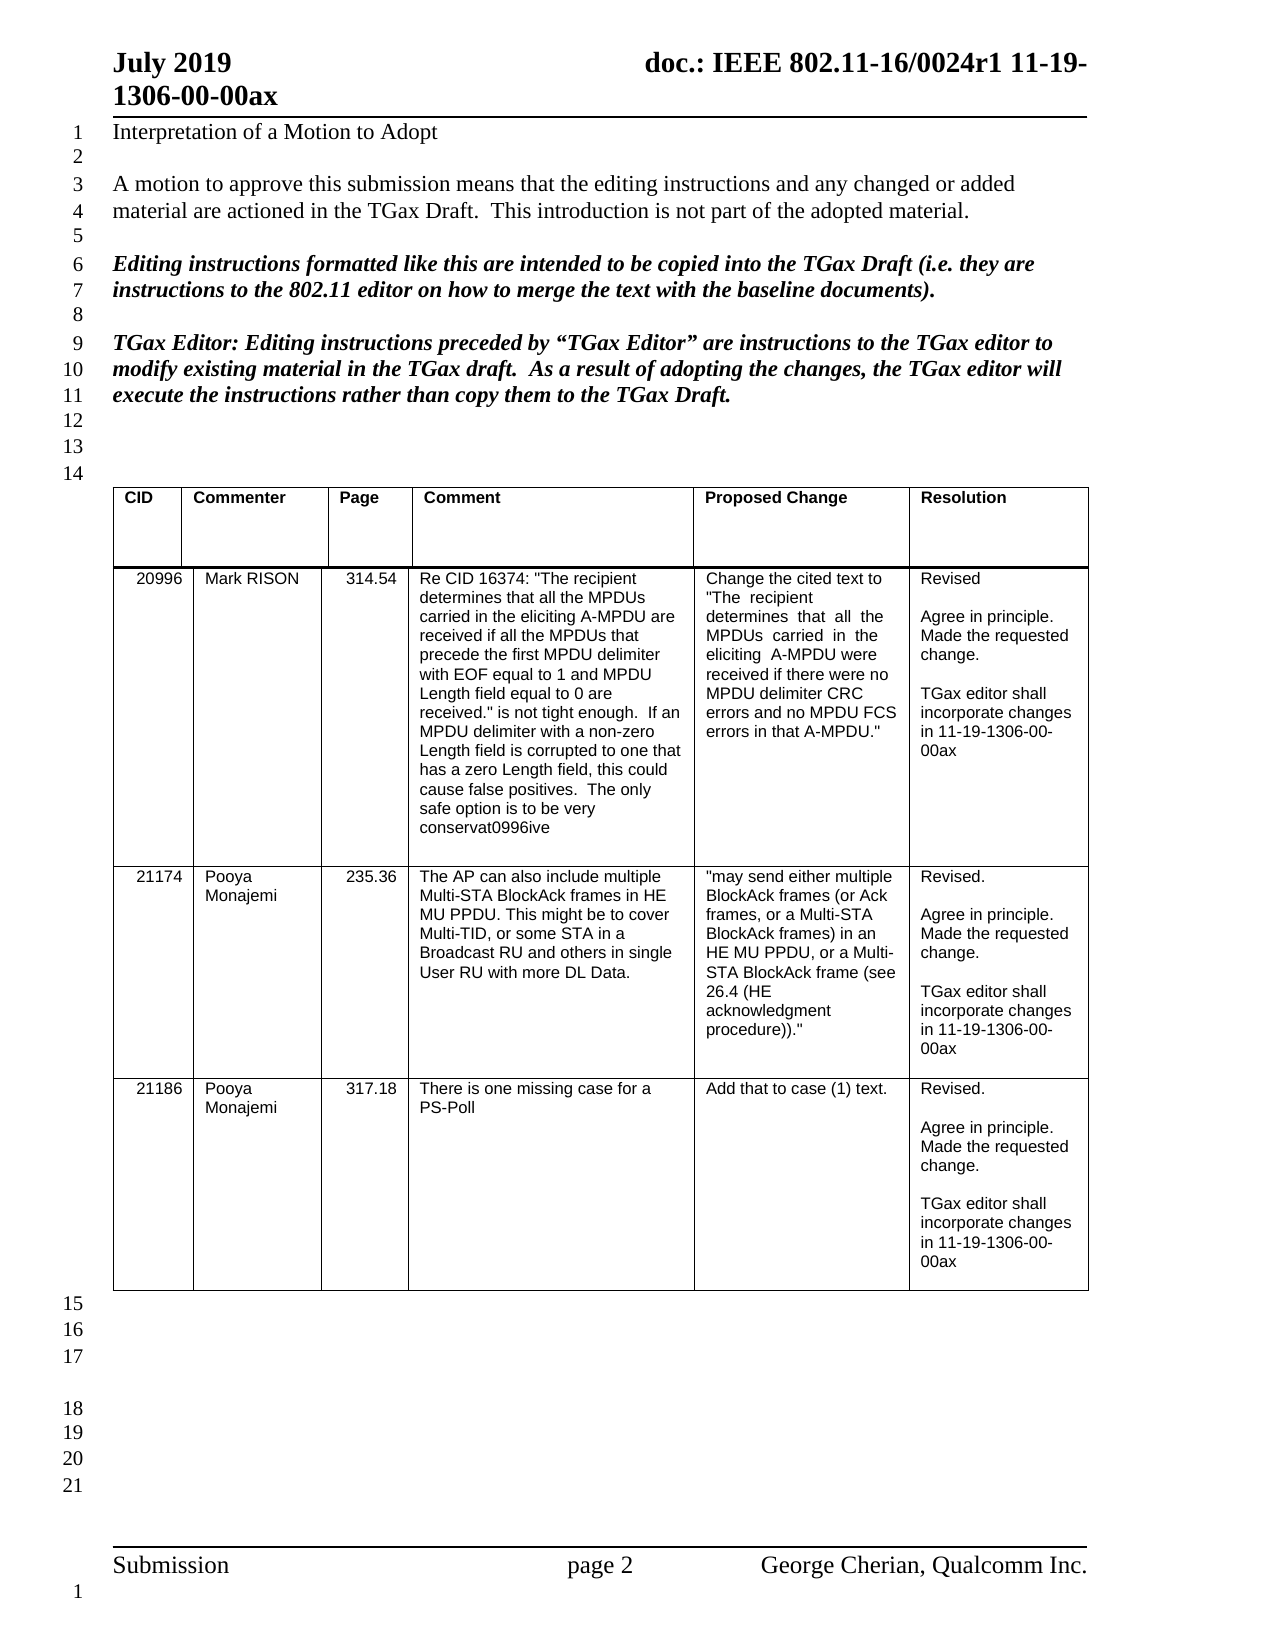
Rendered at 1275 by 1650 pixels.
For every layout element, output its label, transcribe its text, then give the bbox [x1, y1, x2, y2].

table_cell Add that to case (1) text. [695, 1079, 909, 1290]
table_cell There is one missing case for a PS-Poll [409, 1079, 694, 1290]
table_cell 235.36 [322, 867, 408, 1078]
table_header Proposed Change [694, 488, 909, 566]
table_header 20996 [114, 569, 193, 866]
text A motion to approve this submission means that the editing instructions and any changed or added material are actioned in the TGax Draft. This introduction is not part of the adopted material. [112, 171, 1087, 223]
text Interpretation of a Motion to Adopt [112, 118, 1087, 144]
table_cell The AP can also include multiple Multi-STA BlockAck frames in HE MU PPDU. This might be to cover Multi-TID, or some STA in a Broadcast RU and others in single User RU with more DL Data. [409, 867, 694, 1078]
table_header Re CID 16374: "The recipient determines that all the MPDUs carried in the eliciting A-MPDU are received if all the MPDUs that precede the first MPDU delimiter with EOF equal to 1 and MPDU Length field equal to 0 are received." is not tight enough. If an MPDU delimiter with a non-zero Length field is corrupted to one that has a zero Length field, this could cause false positives. The only safe option is to be very conservat0996ive [409, 569, 694, 866]
table_header Resolution [910, 488, 1088, 566]
table_cell Revised. Agree in principle. Made the requested change. TGax editor shall incorporate changes in 11-19-1306-00-00ax [910, 1079, 1088, 1290]
table_header Page [329, 488, 412, 566]
table_cell Revised. Agree in principle. Made the requested change. TGax editor shall incorporate changes in 11-19-1306-00-00ax [910, 867, 1088, 1078]
table_header Commenter [182, 488, 328, 566]
table_cell 21186 [114, 1079, 193, 1290]
table_cell "may send either multiple BlockAck frames (or Ack frames, or a Multi-STA BlockAck frames) in an HE MU PPDU, or a Multi-STA BlockAck frame (see 26.4 (HE acknowledgment procedure))." [695, 867, 909, 1078]
table_cell Pooya Monajemi [194, 867, 321, 1078]
table_header 314.54 [322, 569, 408, 866]
table_header Mark RISON [194, 569, 321, 866]
table_cell Pooya Monajemi [194, 1079, 321, 1290]
table_cell 317.18 [322, 1079, 408, 1290]
table_header Revised Agree in principle. Made the requested change. TGax editor shall incorporate changes in 11-19-1306-00-00ax [910, 569, 1088, 866]
table_header Comment [413, 488, 693, 566]
table_cell 21174 [114, 867, 193, 1078]
text TGax Editor: Editing instructions preceded by “TGax Editor” are instructions to the TGax editor to modify existing material in the TGax draft. As a result of adopting the changes, the TGax editor will execute the instructions rather than copy them to the TGax Draft. [112, 329, 1087, 408]
text Editing instructions formatted like this are intended to be copied into the TGax Draft (i.e. they are instructions to the 802.11 editor on how to merge the text with the baseline documents). [112, 249, 1087, 302]
table_header CID [114, 488, 181, 566]
table_header Change the cited text to "The recipient determines that all the MPDUs carried in the eliciting A-MPDU were received if there were no MPDU delimiter CRC errors and no MPDU FCS errors in that A-MPDU." [695, 569, 909, 866]
